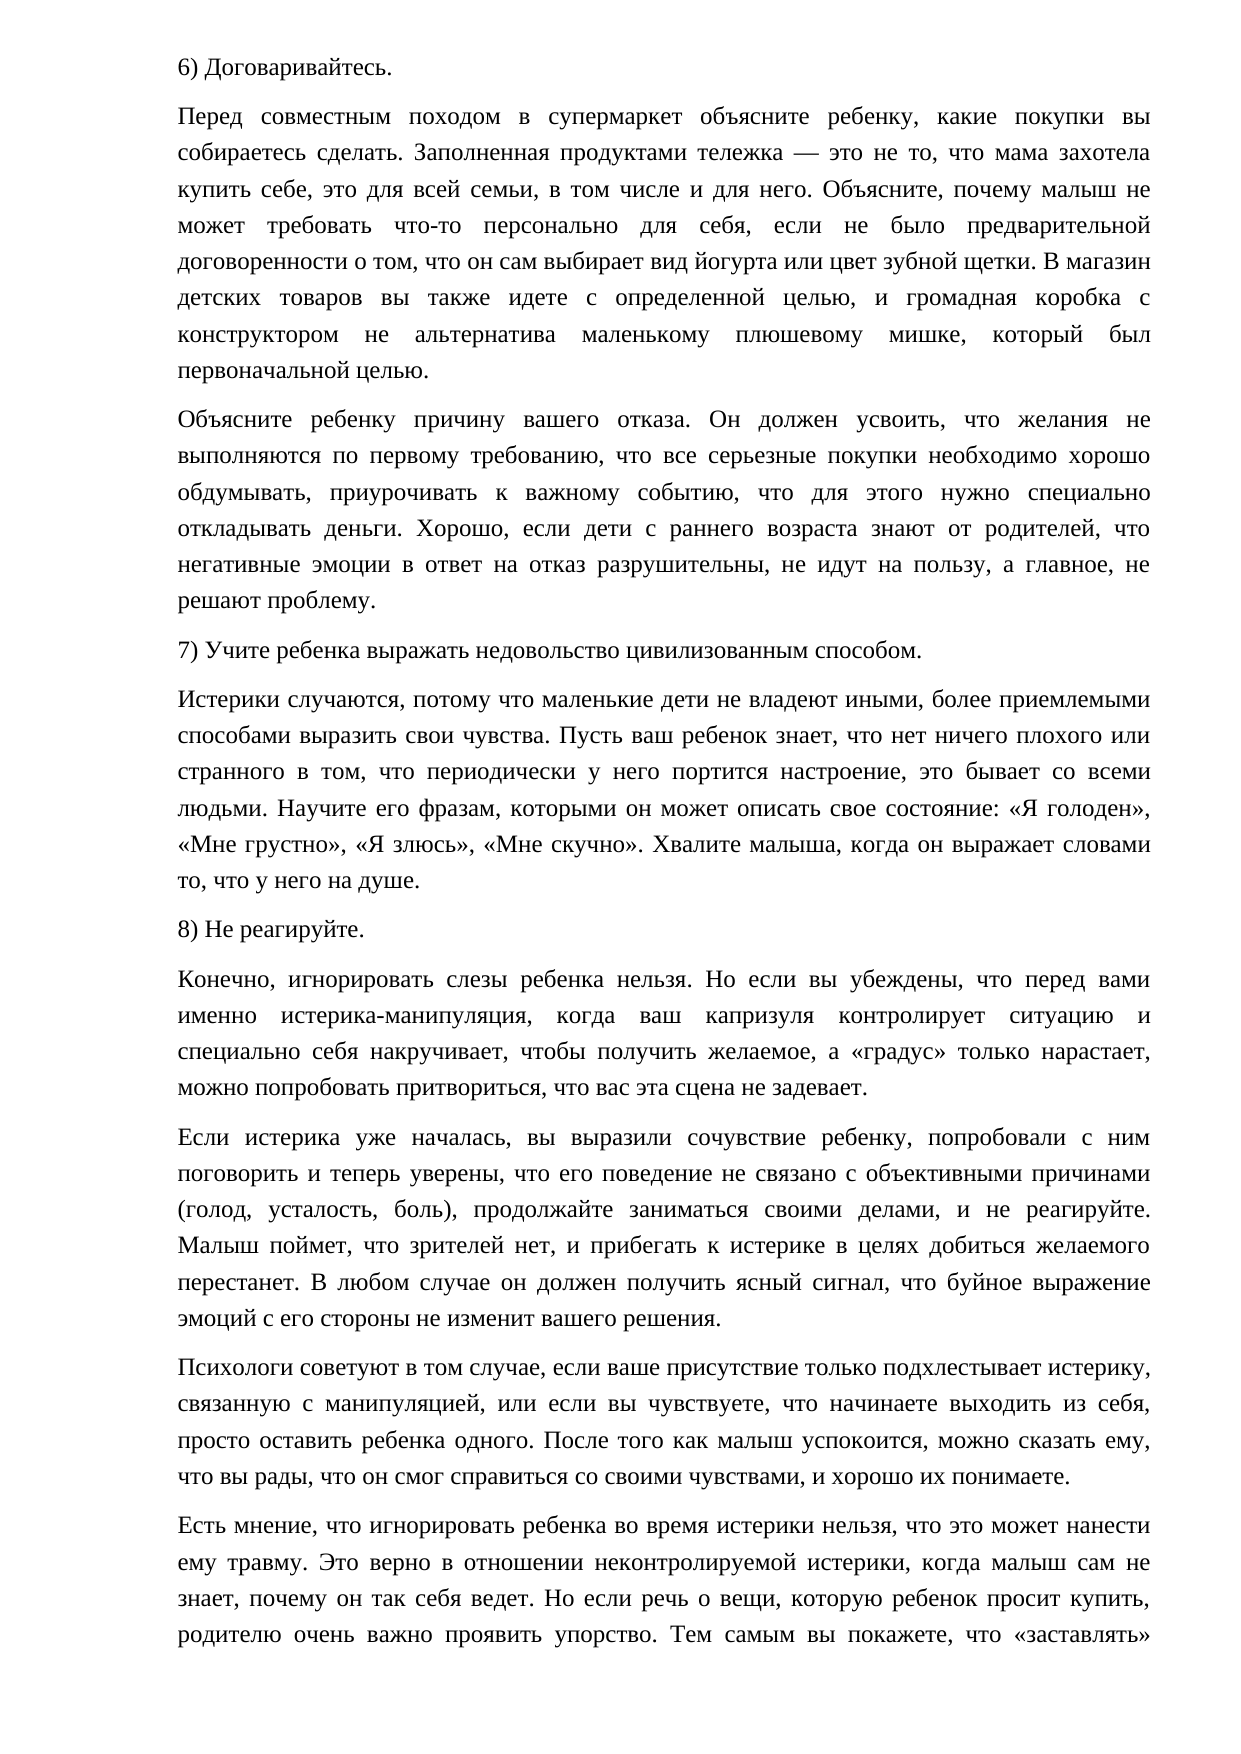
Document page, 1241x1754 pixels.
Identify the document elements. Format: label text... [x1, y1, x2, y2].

text Конечно, игнорировать слезы ребенка нельзя. Но если вы убеждены, что перед вами именно истерика-манипуляция, когда ваш капризуля контролирует ситуацию и специально себя накручивает, чтобы получить желаемое, а «градус» только нарастает, можно попробовать притвориться, что вас эта сцена не задевает. [177, 956, 1152, 1101]
text Перед совместным походом в супермаркет объясните ребенку, какие покупки вы собираетесь сделать. Заполненная продуктами тележка — это не то, что мама захотела купить себе, это для всей семьи, в том числе и для него. Объясните, почему малыш не может требовать что-то персонально для себя, если не было предварительной договоренности о том, что он сам выбирает вид йогурта или цвет зубной щетки. В магазин детских товаров вы также идете с определенной целью, и громадная коробка с конструктором не альтернатива маленькому плюшевому мишке, который был первоначальной целью. [177, 94, 1152, 384]
text 7) Учите ребенка выражать недовольство цивилизованным способом. [177, 627, 1152, 663]
text Истерики случаются, потому что маленькие дети не владеют иными, более приемлемыми способами выразить свои чувства. Пусть ваш ребенок знает, что нет ничего плохого или странного в том, что периодически у него портится настроение, это бывает со всеми людьми. Научите его фразам, которыми он может описать свое состояние: «Я голоден», «Мне грустно», «Я злюсь», «Мне скучно». Хвалите малыша, когда он выражает словами то, что у него на душе. [177, 676, 1152, 894]
text Если истерика уже началась, вы выразили сочувствие ребенку, попробовали с ним поговорить и теперь уверены, что его поведение не связано с объективными причинами (голод, усталость, боль), продолжайте заниматься своими делами, и не реагируйте. Малыш поймет, что зрителей нет, и прибегать к истерике в целях добиться желаемого перестанет. В любом случае он должен получить ясный сигнал, что буйное выражение эмоций с его стороны не изменит вашего решения. [177, 1114, 1152, 1332]
text Психологи советуют в том случае, если ваше присутствие только подхлестывает истерику, связанную с манипуляцией, или если вы чувствуете, что начинаете выходить из себя, просто оставить ребенка одного. После того как малыш успокоится, можно сказать ему, что вы рады, что он смог справиться со своими чувствами, и хорошо их понимаете. [177, 1345, 1152, 1490]
text 8) Не реагируйте. [177, 907, 1152, 943]
text 6) Договаривайтесь. [177, 44, 1152, 81]
text Объясните ребенку причину вашего отказа. Он должен усвоить, что желания не выполняются по первому требованию, что все серьезные покупки необходимо хорошо обдумывать, приурочивать к важному событию, что для этого нужно специально откладывать деньги. Хорошо, если дети с раннего возраста знают от родителей, что негативные эмоции в ответ на отказ разрушительны, не идут на пользу, а главное, не решают проблему. [177, 397, 1152, 614]
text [177, 1503, 1152, 1648]
